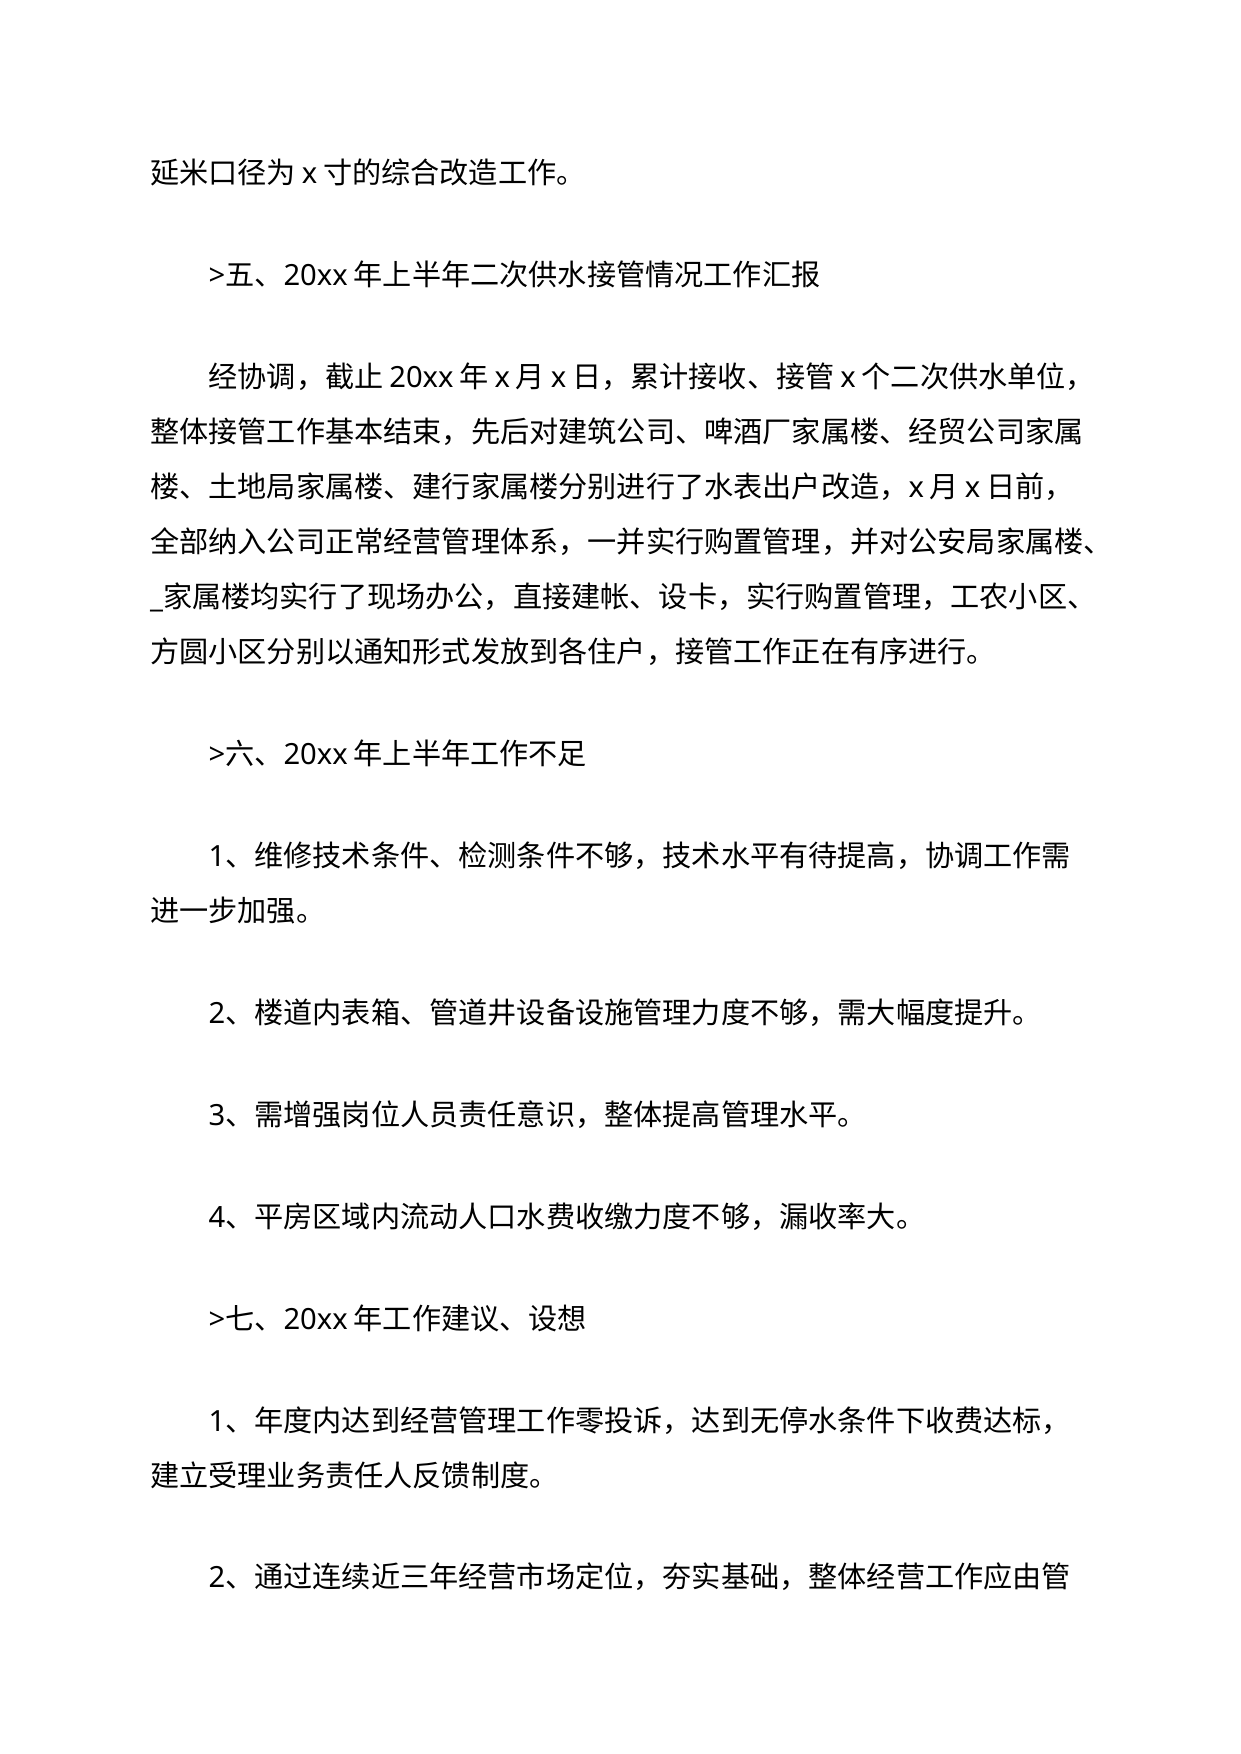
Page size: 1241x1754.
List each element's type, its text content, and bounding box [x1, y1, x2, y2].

text 2、楼道内表箱、管道井设备设施管理力度不够，需大幅度提升。 [150, 989, 1090, 1032]
text >五、20xx年上半年二次供水接管情况工作汇报 [150, 252, 1090, 294]
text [150, 1554, 1090, 1596]
text 3、需增强岗位人员责任意识，整体提高管理水平。 [150, 1091, 1090, 1134]
text 1、年度内达到经营管理工作零投诉，达到无停水条件下收费达标，建立受理业务责任人反馈制度。 [150, 1397, 1090, 1494]
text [150, 150, 1090, 192]
text 4、平房区域内流动人口水费收缴力度不够，漏收率大。 [150, 1193, 1090, 1236]
text >六、20xx年上半年工作不足 [150, 731, 1090, 773]
text 经协调，截止20xx年x月x日，累计接收、接管x个二次供水单位，整体接管工作基本结束，先后对建筑公司、啤酒厂家属楼、经贸公司家属楼、土地局家属楼、建行家属楼分别进行了水表出户改造，x月x日前，全部纳入公司正常经营管理体系，一并实行购置管理，并对公安局家属楼、_家属楼均实行了现场办公，直接建帐、设卡，实行购置管理，工农小区、方圆小区分别以通知形式发放到各住户，接管工作正在有序进行。 [150, 354, 1090, 671]
text 1、维修技术条件、检测条件不够，技术水平有待提高，协调工作需进一步加强。 [150, 832, 1090, 930]
text >七、20xx年工作建议、设想 [150, 1295, 1090, 1338]
